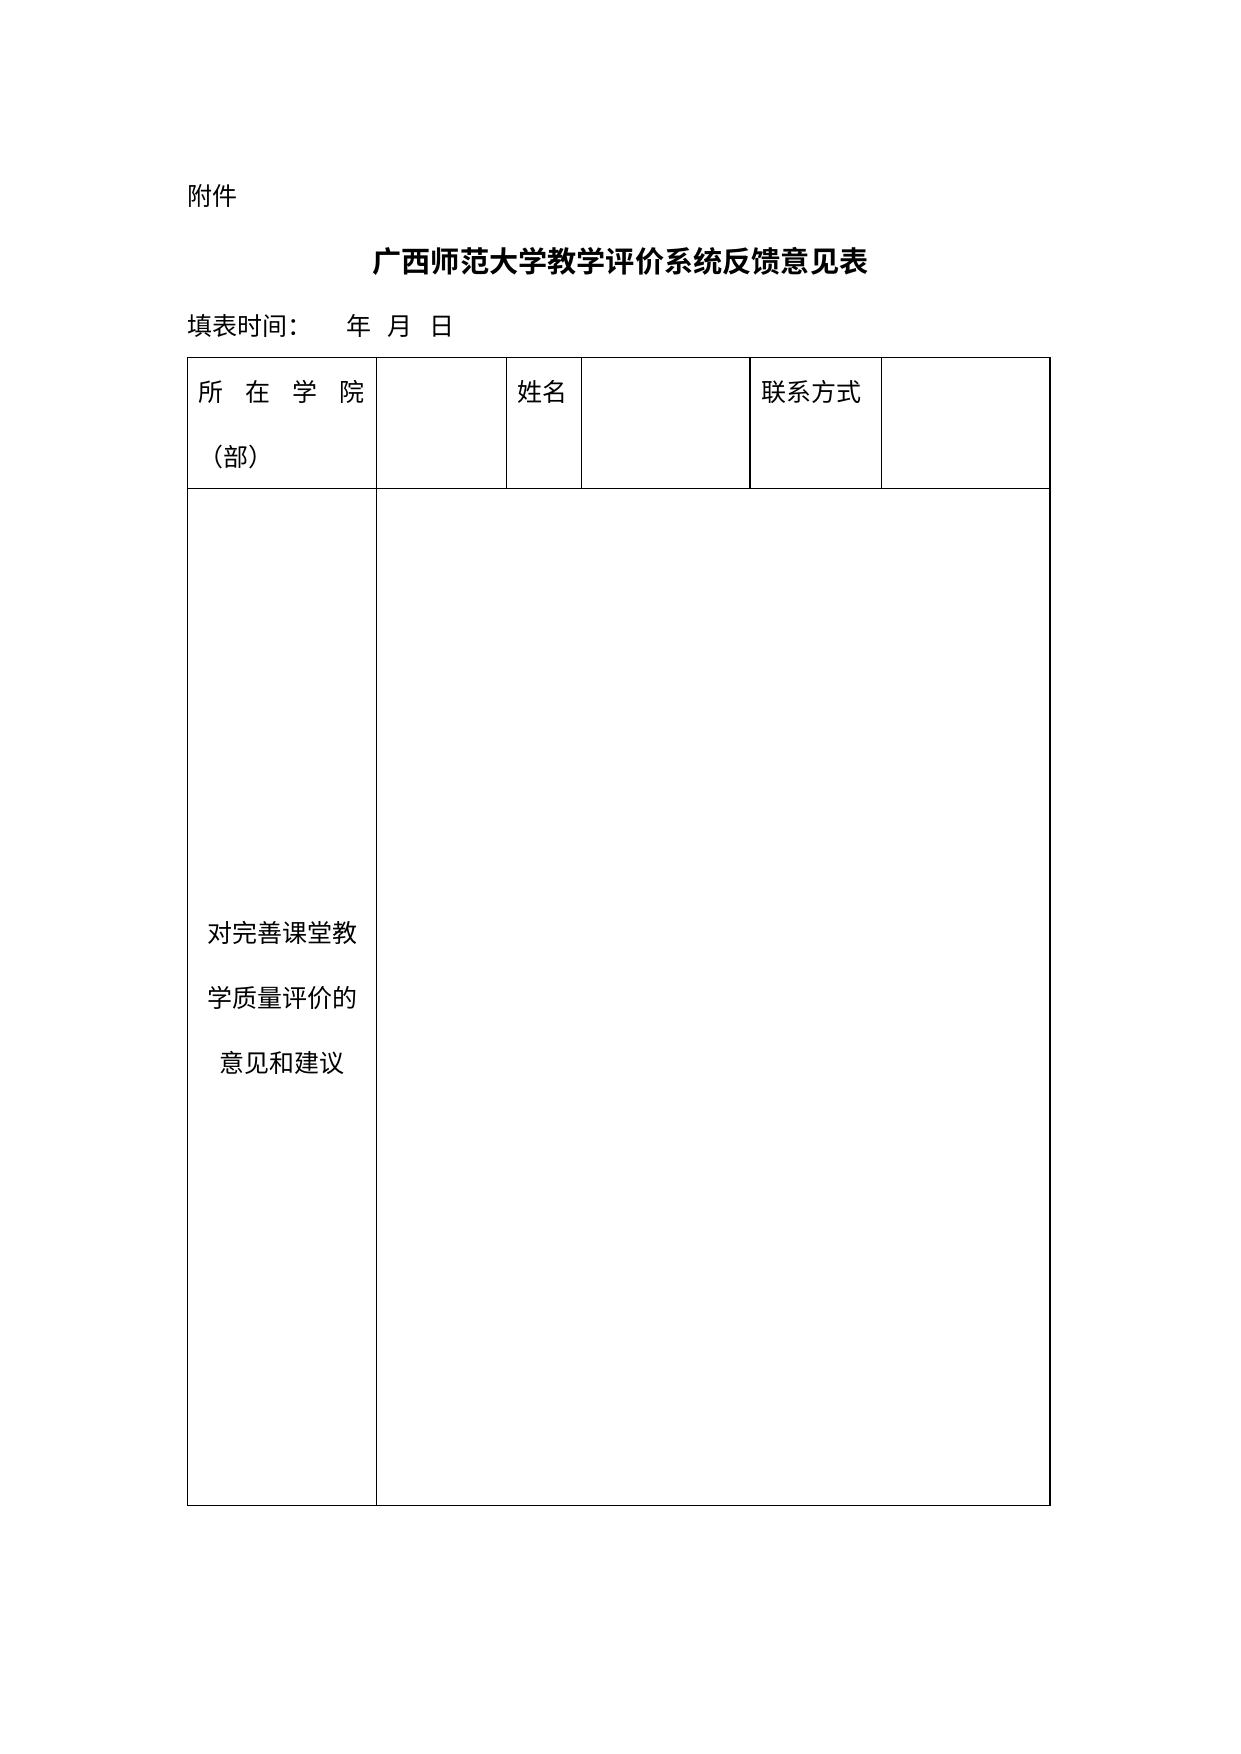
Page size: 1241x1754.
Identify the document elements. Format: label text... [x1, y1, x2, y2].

table_header 联系方式 [751, 358, 881, 488]
text 填表时间： 年 月 日 [187, 292, 1053, 357]
table_cell [377, 489, 1049, 1505]
text 广西师范大学教学评价系统反馈意见表 [187, 227, 1053, 292]
table_cell 对完善课堂教学质量评价的意见和建议 [188, 489, 376, 1505]
table_header 所在学院（部） [188, 358, 376, 488]
table_header [882, 358, 1049, 488]
table_header 姓名 [507, 358, 581, 488]
table_header [377, 358, 506, 488]
text 附件 [187, 162, 1053, 227]
table_header [582, 358, 749, 488]
